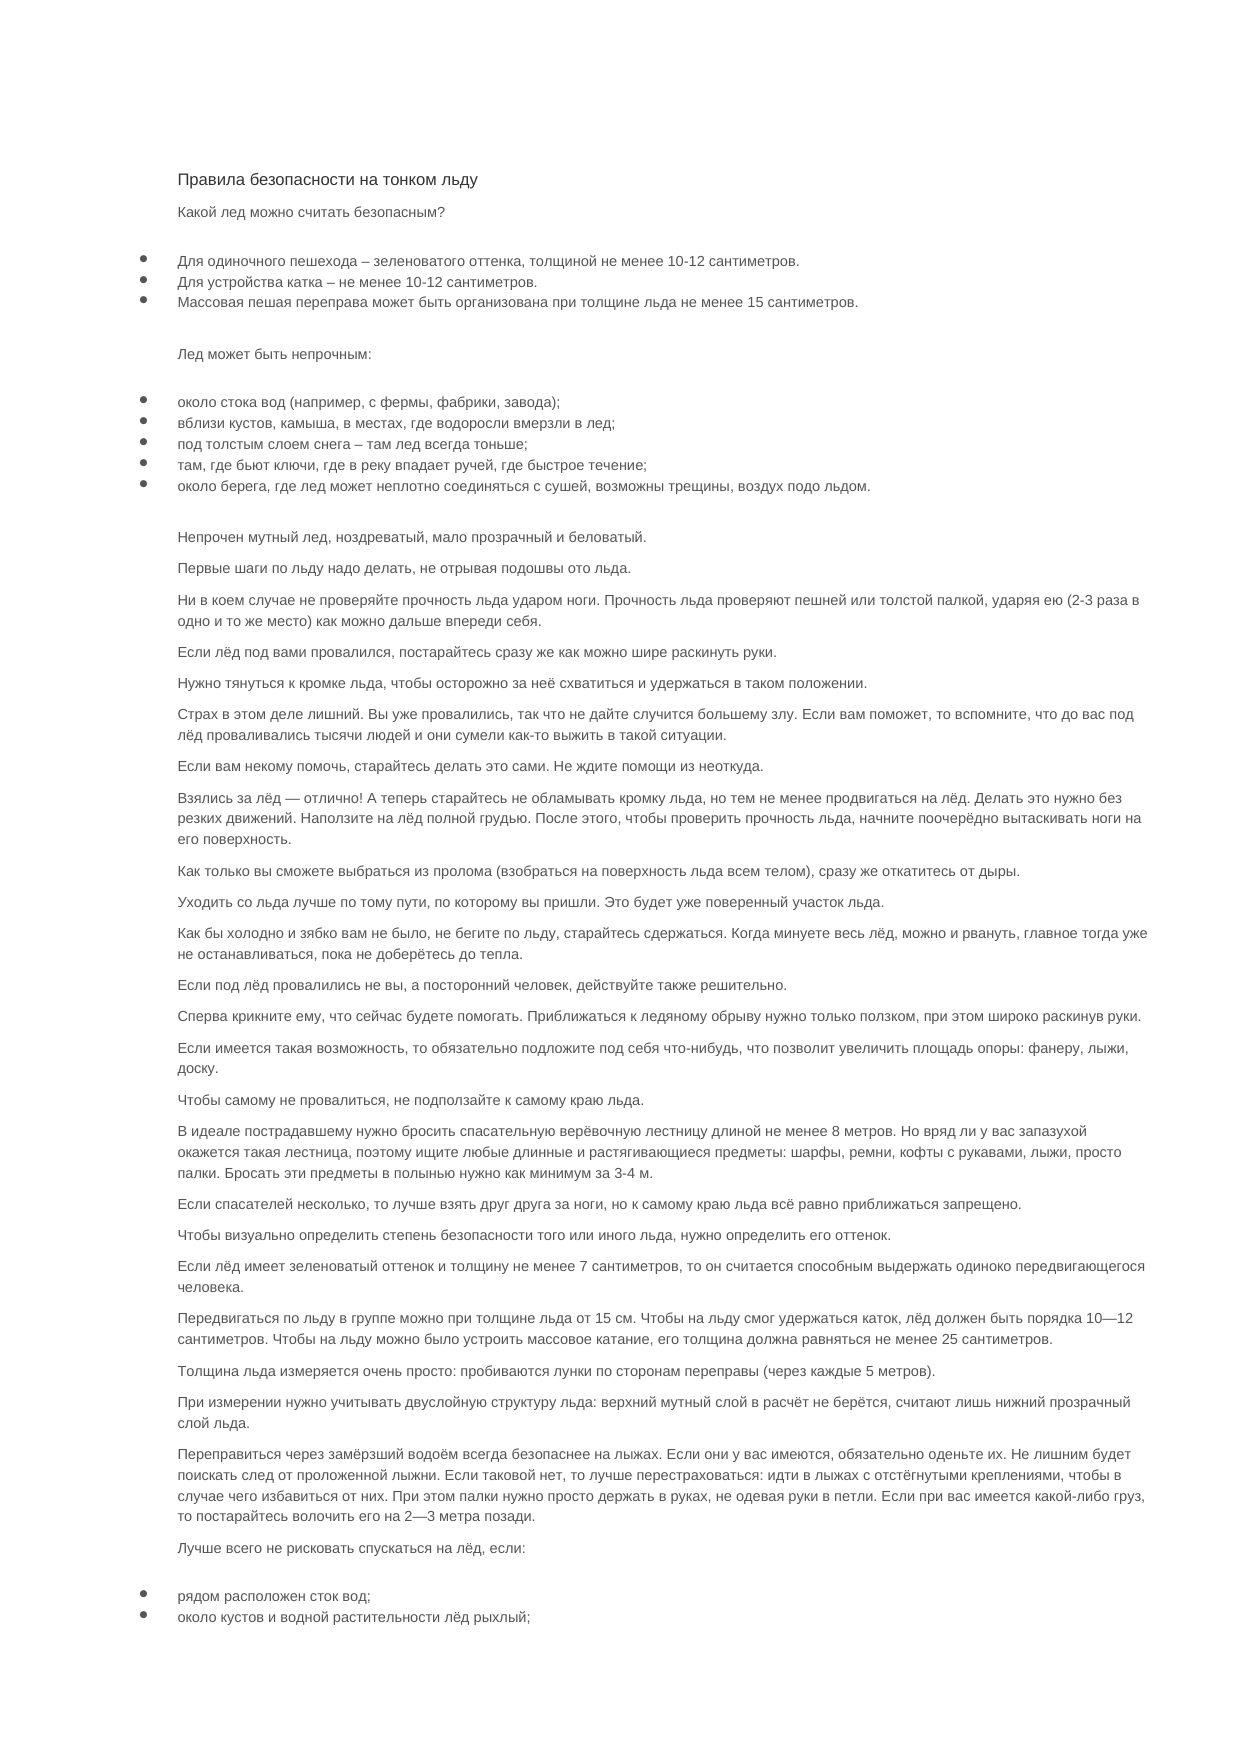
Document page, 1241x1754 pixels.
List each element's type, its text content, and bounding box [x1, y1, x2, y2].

list там, где бьют ключи, где в реку впадает ручей, где быстрое течение; [140, 454, 1152, 475]
text Какой лед можно считать безопасным? [177, 200, 1152, 221]
text Переправиться через замёрзший водоём всегда безопаснее на лыжах. Если они у вас имеются, обязательно оденьте их. Не лишним будет поискать след от проложенной лыжни. Если таковой нет, то лучше перестраховаться: идти в лыжах с отстёгнутыми креплениями, чтобы в случае чего избавиться от них. При этом палки нужно просто держать в руках, не одевая руки в петли. Если при вас имеется какой-либо груз, то постарайтесь волочить его на 2—3 метра позади. [177, 1441, 1152, 1525]
text В идеале пострадавшему нужно бросить спасательную верёвочную лестницу длиной не менее 8 метров. Но вряд ли у вас запазухой окажется такая лестница, поэтому ищите любые длинные и растягивающиеся предметы: шарфы, ремни, кофты с рукавами, лыжи, просто палки. Бросать эти предметы в полынью нужно как минимум за 3-4 м. [177, 1118, 1152, 1181]
text Толщина льда измеряется очень просто: пробиваются лунки по сторонам переправы (через каждые 5 метров). [177, 1358, 1152, 1379]
text Непрочен мутный лед, ноздреватый, мало прозрачный и беловатый. [177, 525, 1152, 546]
text Если имеется такая возможность, то обязательно подложите под себя что-нибудь, что позволит увеличить площадь опоры: фанеру, лыжи, доску. [177, 1035, 1152, 1077]
text Страх в этом деле лишний. Вы уже провалились, так что не дайте случится большему злу. Если вам поможет, то вспомните, что до вас под лёд проваливались тысячи людей и они сумели как-то выжить в такой ситуации. [177, 702, 1152, 743]
text Первые шаги по льду надо делать, не отрывая подошвы ото льда. [177, 556, 1152, 577]
text Если спасателей несколько, то лучше взять друг друга за ноги, но к самому краю льда всё равно приближаться запрещено. [177, 1191, 1152, 1212]
text Сперва крикните ему, что сейчас будете помогать. Приближаться к ледяному обрыву нужно только ползком, при этом широко раскинув руки. [177, 1004, 1152, 1025]
text Уходить со льда лучше по тому пути, по которому вы пришли. Это будет уже поверенный участок льда. [177, 889, 1152, 910]
list вблизи кустов, камыша, в местах, где водоросли вмерзли в лед; [140, 412, 1152, 433]
list около стока вод (например, с фермы, фабрики, завода); [140, 391, 1152, 412]
text При измерении нужно учитывать двуслойную структуру льда: верхний мутный слой в расчёт не берётся, считают лишь нижний прозрачный слой льда. [177, 1389, 1152, 1431]
text Правила безопасности на тонком льду [177, 170, 1152, 189]
list Массовая пешая переправа может быть организована при толщине льда не менее 15 сантиметров. [140, 291, 1152, 312]
list Для одиночного пешехода – зеленоватого оттенка, толщиной не менее 10-12 сантиметров. [140, 250, 1152, 271]
text Лед может быть непрочным: [177, 341, 1152, 362]
text Нужно тянуться к кромке льда, чтобы осторожно за неё схватиться и удержаться в таком положении. [177, 671, 1152, 691]
text Взялись за лёд — отлично! А теперь старайтесь не обламывать кромку льда, но тем не менее продвигаться на лёд. Делать это нужно без резких движений. Наползите на лёд полной грудью. После этого, чтобы проверить прочность льда, начните поочерёдно вытаскивать ноги на его поверхность. [177, 785, 1152, 848]
text Чтобы визуально определить степень безопасности того или иного льда, нужно определить его оттенок. [177, 1223, 1152, 1243]
list около берега, где лед может неплотно соединяться с сушей, возможны трещины, воздух подо льдом. [140, 475, 1152, 496]
text Если вам некому помочь, старайтесь делать это сами. Не ждите помощи из неоткуда. [177, 754, 1152, 775]
text Лучше всего не рисковать спускаться на лёд, если: [177, 1535, 1152, 1556]
list рядом расположен сток вод; [140, 1585, 1152, 1606]
text Если под лёд провалились не вы, а посторонний человек, действуйте также решительно. [177, 973, 1152, 993]
text Как бы холодно и зябко вам не было, не бегите по льду, старайтесь сдержаться. Когда минуете весь лёд, можно и рвануть, главное тогда уже не останавливаться, пока не доберётесь до тепла. [177, 921, 1152, 962]
text Если лёд имеет зеленоватый оттенок и толщину не менее 7 сантиметров, то он считается способным выдержать одиноко передвигающегося человека. [177, 1254, 1152, 1296]
text Ни в коем случае не проверяйте прочность льда ударом ноги. Прочность льда проверяют пешней или толстой палкой, ударяя ею (2-3 раза в одно и то же место) как можно дальше впереди себя. [177, 587, 1152, 629]
list около кустов и водной растительности лёд рыхлый; [140, 1606, 1152, 1627]
list Для устройства катка – не менее 10-12 сантиметров. [140, 271, 1152, 291]
list под толстым слоем снега – там лед всегда тоньше; [140, 433, 1152, 454]
text Чтобы самому не провалиться, не подползайте к самому краю льда. [177, 1087, 1152, 1108]
text Как только вы сможете выбраться из пролома (взобраться на поверхность льда всем телом), сразу же откатитесь от дыры. [177, 858, 1152, 879]
text Если лёд под вами провалился, постарайтесь сразу же как можно шире раскинуть руки. [177, 639, 1152, 660]
text Передвигаться по льду в группе можно при толщине льда от 15 см. Чтобы на льду смог удержаться каток, лёд должен быть порядка 10—12 сантиметров. Чтобы на льду можно было устроить массовое катание, его толщина должна равняться не менее 25 сантиметров. [177, 1306, 1152, 1348]
